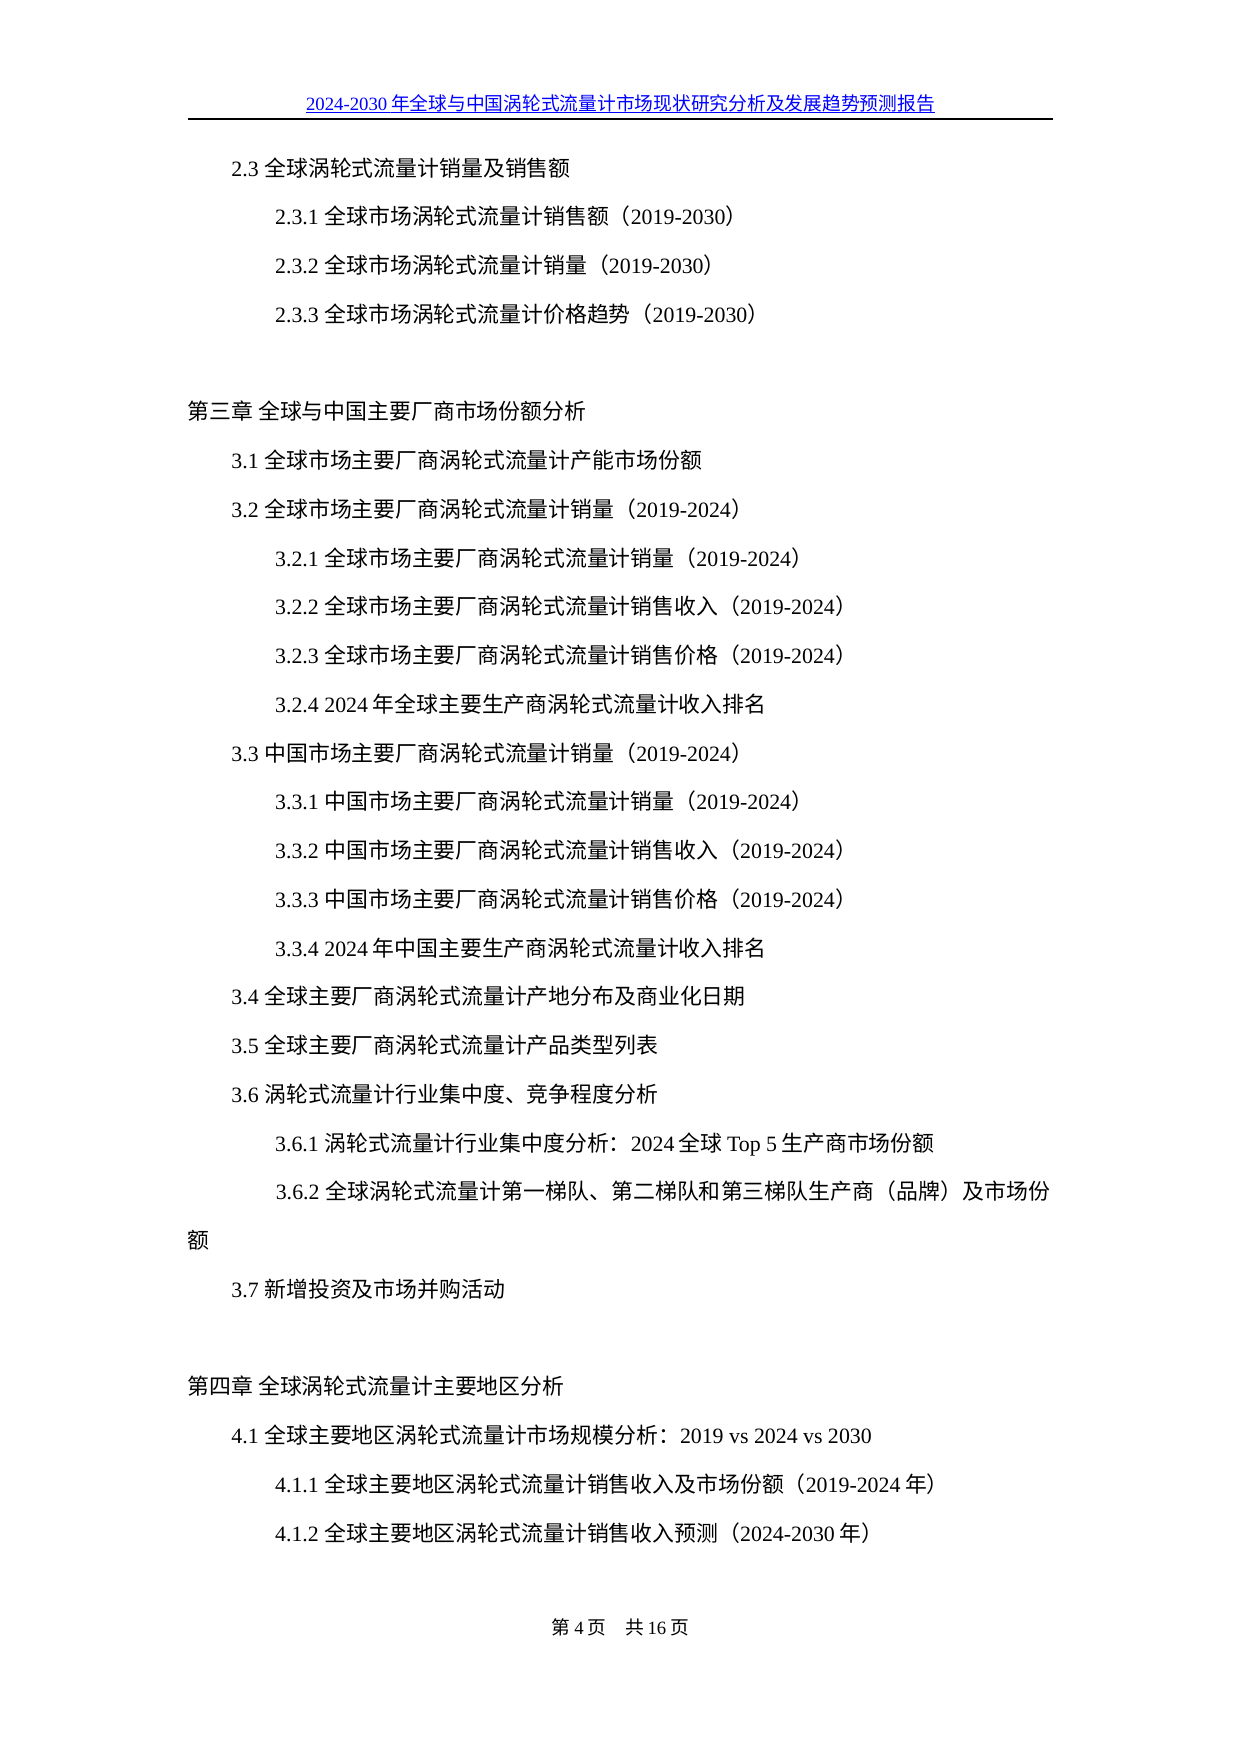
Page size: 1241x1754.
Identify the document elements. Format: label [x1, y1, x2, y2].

text [187, 150, 1053, 1548]
